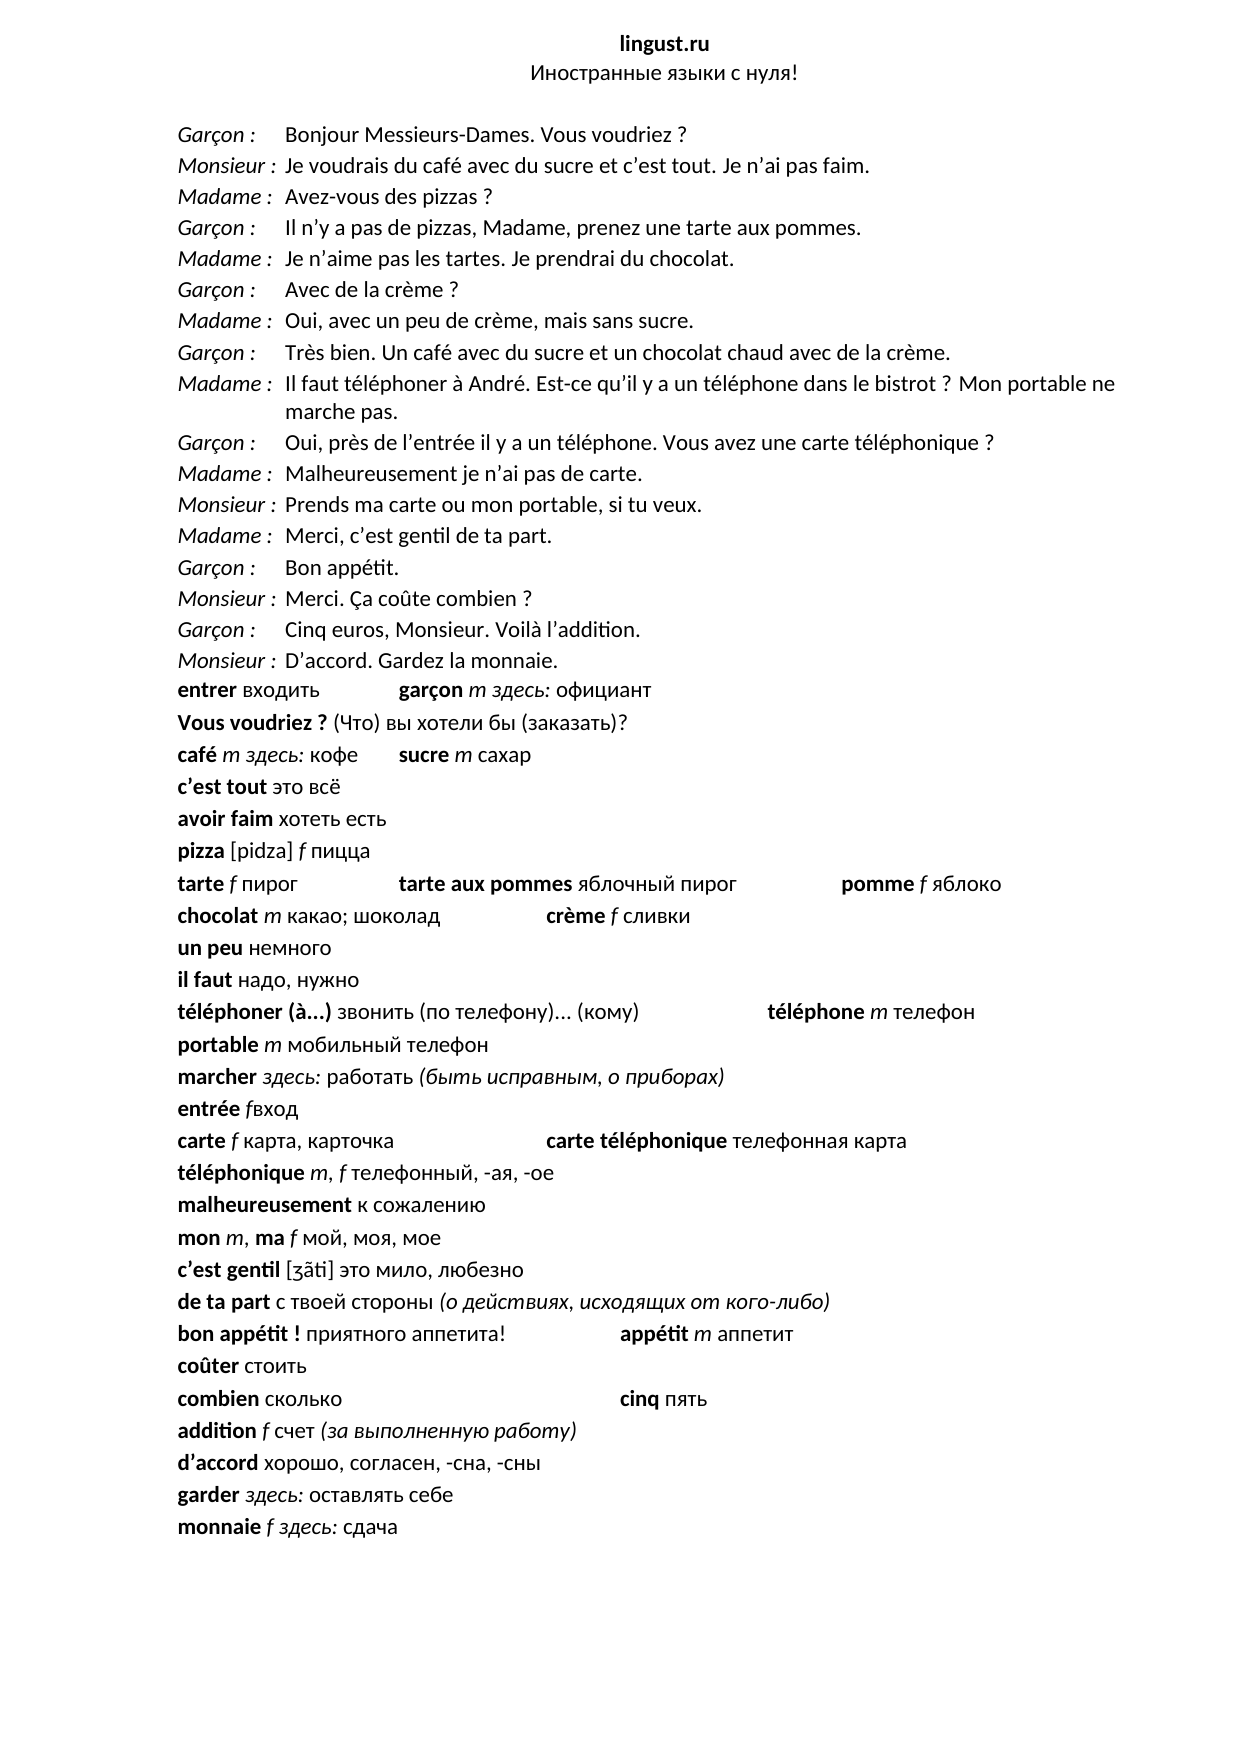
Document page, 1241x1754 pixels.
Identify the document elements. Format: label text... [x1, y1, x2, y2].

table_cell Je voudrais du café avec du sucre et c’est tout. Je n’ai pas faim. [284, 149, 1150, 180]
table_cell Madame : [176, 243, 283, 274]
table_header Garçon : [176, 118, 283, 149]
table_cell Oui, près de l’entrée il y a un téléphone. Vous avez une carte téléphonique ? [284, 426, 1150, 458]
table_cell Garçon : [176, 551, 283, 582]
table_cell Avez-vous des pizzas ? [284, 180, 1150, 212]
table_cell Malheureusement je n’ai pas de carte. [284, 458, 1150, 489]
table_cell Madame : [176, 520, 283, 551]
table_cell Il faut téléphoner à André. Est-ce qu’il y a un téléphone dans le bistrot ? Mon portable ne marche pas. [284, 367, 1150, 426]
table_cell Madame : [176, 305, 283, 336]
table_cell Garçon : [176, 274, 283, 305]
table_cell Madame : [176, 458, 283, 489]
table_cell Madame : [176, 180, 283, 212]
table_cell Avec de la crème ? [284, 274, 1150, 305]
text entrer входить garçon m здесь: официант Vous voudriez ? (Что) вы хотели бы (заказать)? café m здесь: кофе sucre m сахар c’est tout это всё avoir faim хотеть есть pizza [pidza] f пицца tarte f пирог tarte aux pommes яблочный пирог pomme f яблоко chocolat m какао; шоколад crème f сливки un peu немного il faut надо, нужно téléphoner (à...) звонить (по телефону)... (кому) téléphone m телефон portable m мобильный телефон [177, 676, 1152, 1058]
table_cell Je n’aime pas les tartes. Je prendrai du chocolat. [284, 243, 1150, 274]
table_cell Bon appétit. [284, 551, 1150, 582]
table_header Bonjour Messieurs-Dames. Vous voudriez ? [284, 118, 1150, 149]
table_cell Monsieur : [176, 489, 283, 520]
table_cell Garçon : [176, 212, 283, 243]
table_cell Merci, c’est gentil de ta part. [284, 520, 1150, 551]
table_cell Monsieur : [176, 582, 283, 613]
table_cell D’accord. Gardez la monnaie. [284, 645, 1150, 676]
table_cell Garçon : [176, 613, 283, 644]
table_cell Très bien. Un café avec du sucre et un chocolat chaud avec de la crème. [284, 336, 1150, 367]
table_cell Merci. Ça coûte combien ? [284, 582, 1150, 613]
table_cell Il n’y a pas de pizzas, Madame, prenez une tarte aux pommes. [284, 212, 1150, 243]
table_cell Prends ma carte ou mon portable, si tu veux. [284, 489, 1150, 520]
table_cell Cinq euros, Monsieur. Voilà l’addition. [284, 613, 1150, 644]
table_cell Garçon : [176, 426, 283, 458]
text marcher здесь: работать (быть исправным, о приборах) entrée fвход carte f карта, карточка carte téléphonique телефонная карта téléphonique m, f телефонный, -ая, -ое malheureusement к сожалению mon m, ma f мой, моя, мое c’est gentil [ʒãti] это мило, любезно de ta part с твоей стороны (о действиях, исходящих от кого-либо) bon appétit ! приятного аппетита! appétit m аппетит coûter стоить combien сколько cinq пять addition f счет (за выполненную работу) d’accord хорошо, согласен, -сна, -сны garder здесь: оставлять себе monnaie f здесь: сдача [177, 1062, 1152, 1541]
table_cell Oui, avec un peu de crème, mais sans sucre. [284, 305, 1150, 336]
table_cell Monsieur : [176, 645, 283, 676]
table_cell Monsieur : [176, 149, 283, 180]
table_cell Garçon : [176, 336, 283, 367]
table_cell Madame : [176, 367, 283, 426]
